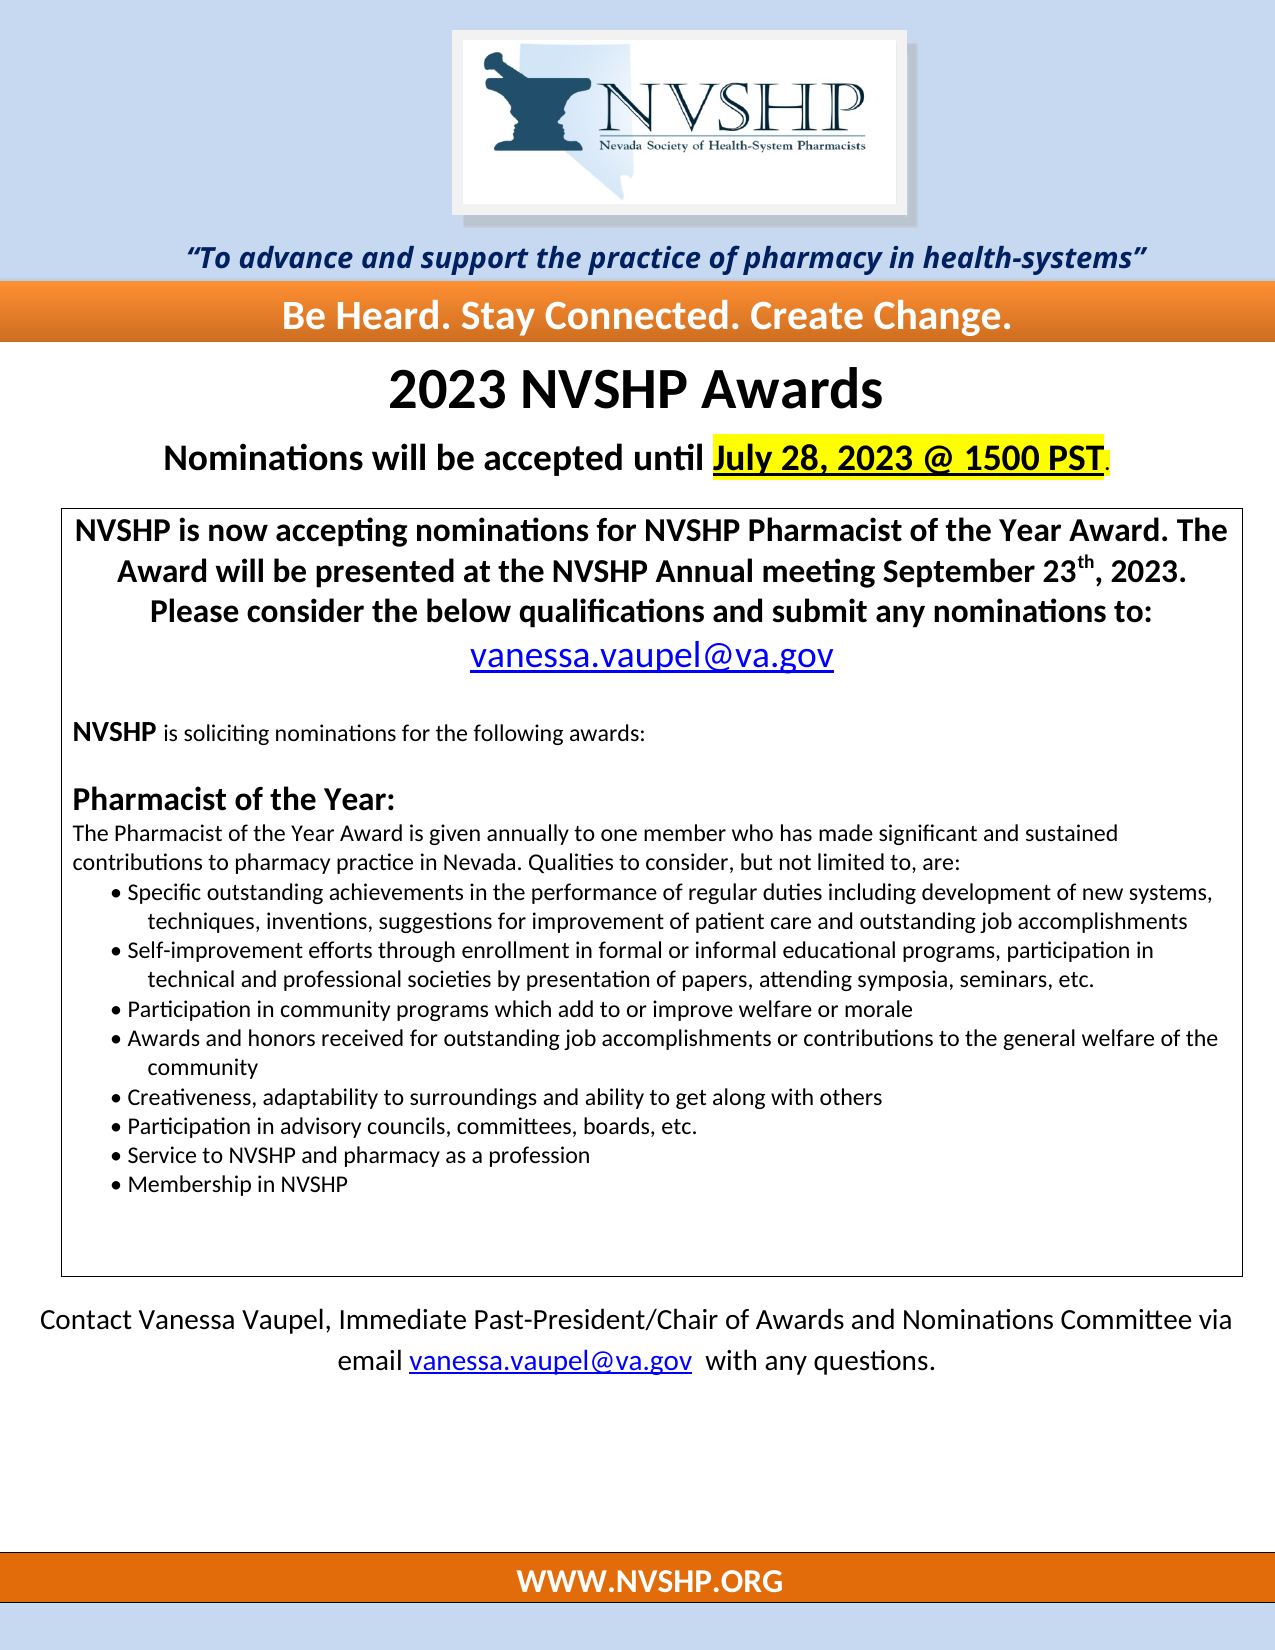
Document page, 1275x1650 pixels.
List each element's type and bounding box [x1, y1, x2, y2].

picture [462, 40, 897, 204]
